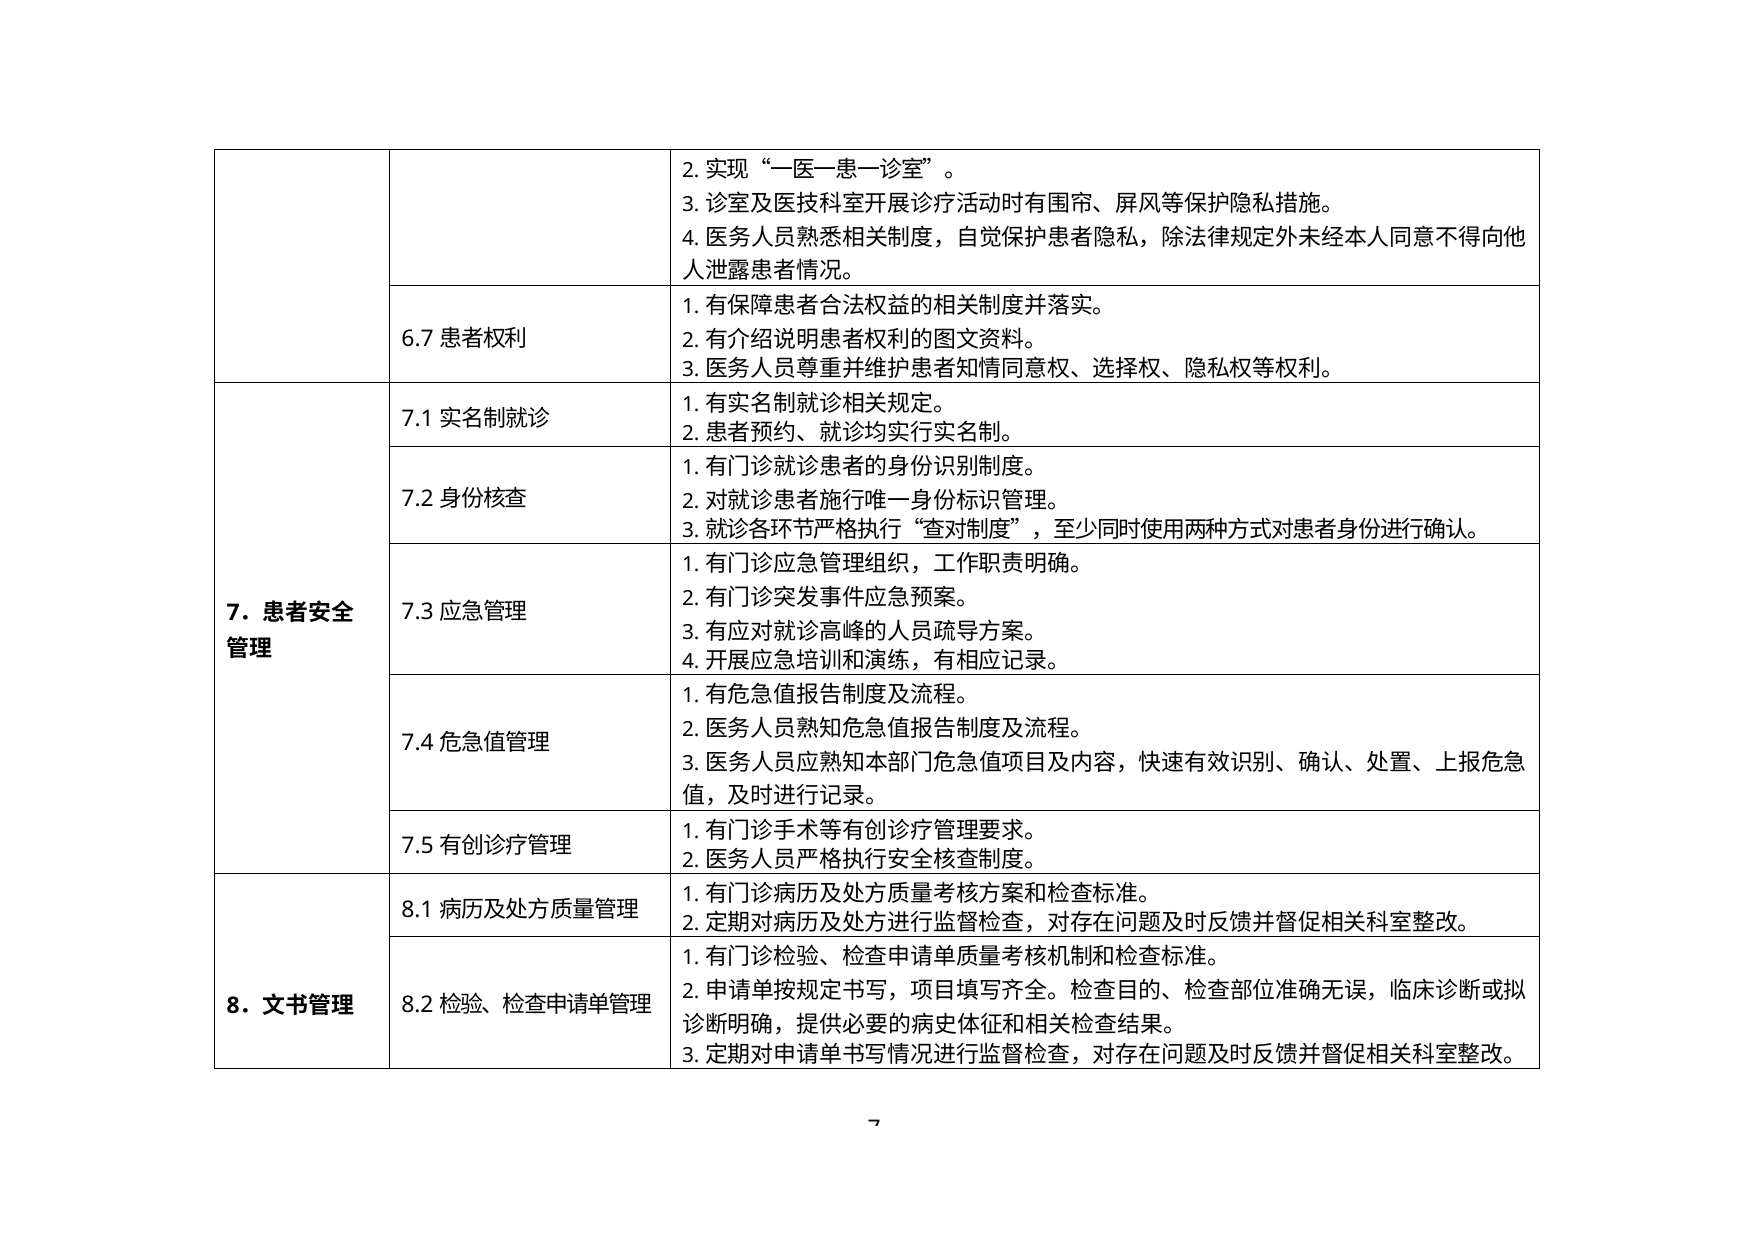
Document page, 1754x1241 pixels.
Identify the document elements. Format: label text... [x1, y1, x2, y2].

table_header [215, 150, 389, 382]
table_cell 7.1 实名制就诊 [390, 383, 670, 446]
table_cell 7．患者安全管理 [215, 383, 389, 873]
table_cell 7.2 身份核查 [390, 447, 670, 543]
table_cell 有门诊应急管理组织，工作职责明确。 有门诊突发事件应急预案。 有应对就诊高峰的人员疏导方案。 开展应急培训和演练，有相应记录。 [671, 544, 1539, 674]
table_cell 7.4 危急值管理 [390, 675, 670, 810]
table_cell 6.7 患者权利 [390, 286, 670, 382]
table_cell 8．文书管理 [215, 874, 389, 1068]
table_header 实现“一医一患一诊室”。 诊室及医技科室开展诊疗活动时有围帘、屏风等保护隐私措施。 医务人员熟悉相关制度，自觉保护患者隐私，除法律规定外未经本人同意不得向他人泄露患者情况。 [671, 150, 1539, 285]
table_cell 有门诊手术等有创诊疗管理要求。 医务人员严格执行安全核查制度。 [671, 811, 1539, 873]
table_cell 8.2 检验、检查申请单管理 [390, 937, 670, 1068]
table_cell 有危急值报告制度及流程。 医务人员熟知危急值报告制度及流程。 医务人员应熟知本部门危急值项目及内容，快速有效识别、确认、处置、上报危急值，及时进行记录。 [671, 675, 1539, 810]
table_cell 有实名制就诊相关规定。 患者预约、就诊均实行实名制。 [671, 383, 1539, 446]
table_cell 有门诊病历及处方质量考核方案和检查标准。 定期对病历及处方进行监督检查，对存在问题及时反馈并督促相关科室整改。 [671, 874, 1539, 936]
table_cell 有门诊检验、检查申请单质量考核机制和检查标准。 申请单按规定书写，项目填写齐全。检查目的、检查部位准确无误，临床诊断或拟诊断明确，提供必要的病史体征和相关检查结果。 定期对申请单书写情况进行监督检查，对存在问题及时反馈并督促相关科室整改。 [671, 937, 1539, 1068]
table_cell 7.5 有创诊疗管理 [390, 811, 670, 873]
table_cell 7.3 应急管理 [390, 544, 670, 674]
table_header [390, 150, 670, 285]
table_cell 8.1 病历及处方质量管理 [390, 874, 670, 936]
table_cell 有门诊就诊患者的身份识别制度。 对就诊患者施行唯一身份标识管理。 就诊各环节严格执行“查对制度”，至少同时使用两种方式对患者身份进行确认。 [671, 447, 1539, 543]
table_cell 有保障患者合法权益的相关制度并落实。 有介绍说明患者权利的图文资料。 医务人员尊重并维护患者知情同意权、选择权、隐私权等权利。 [671, 286, 1539, 382]
